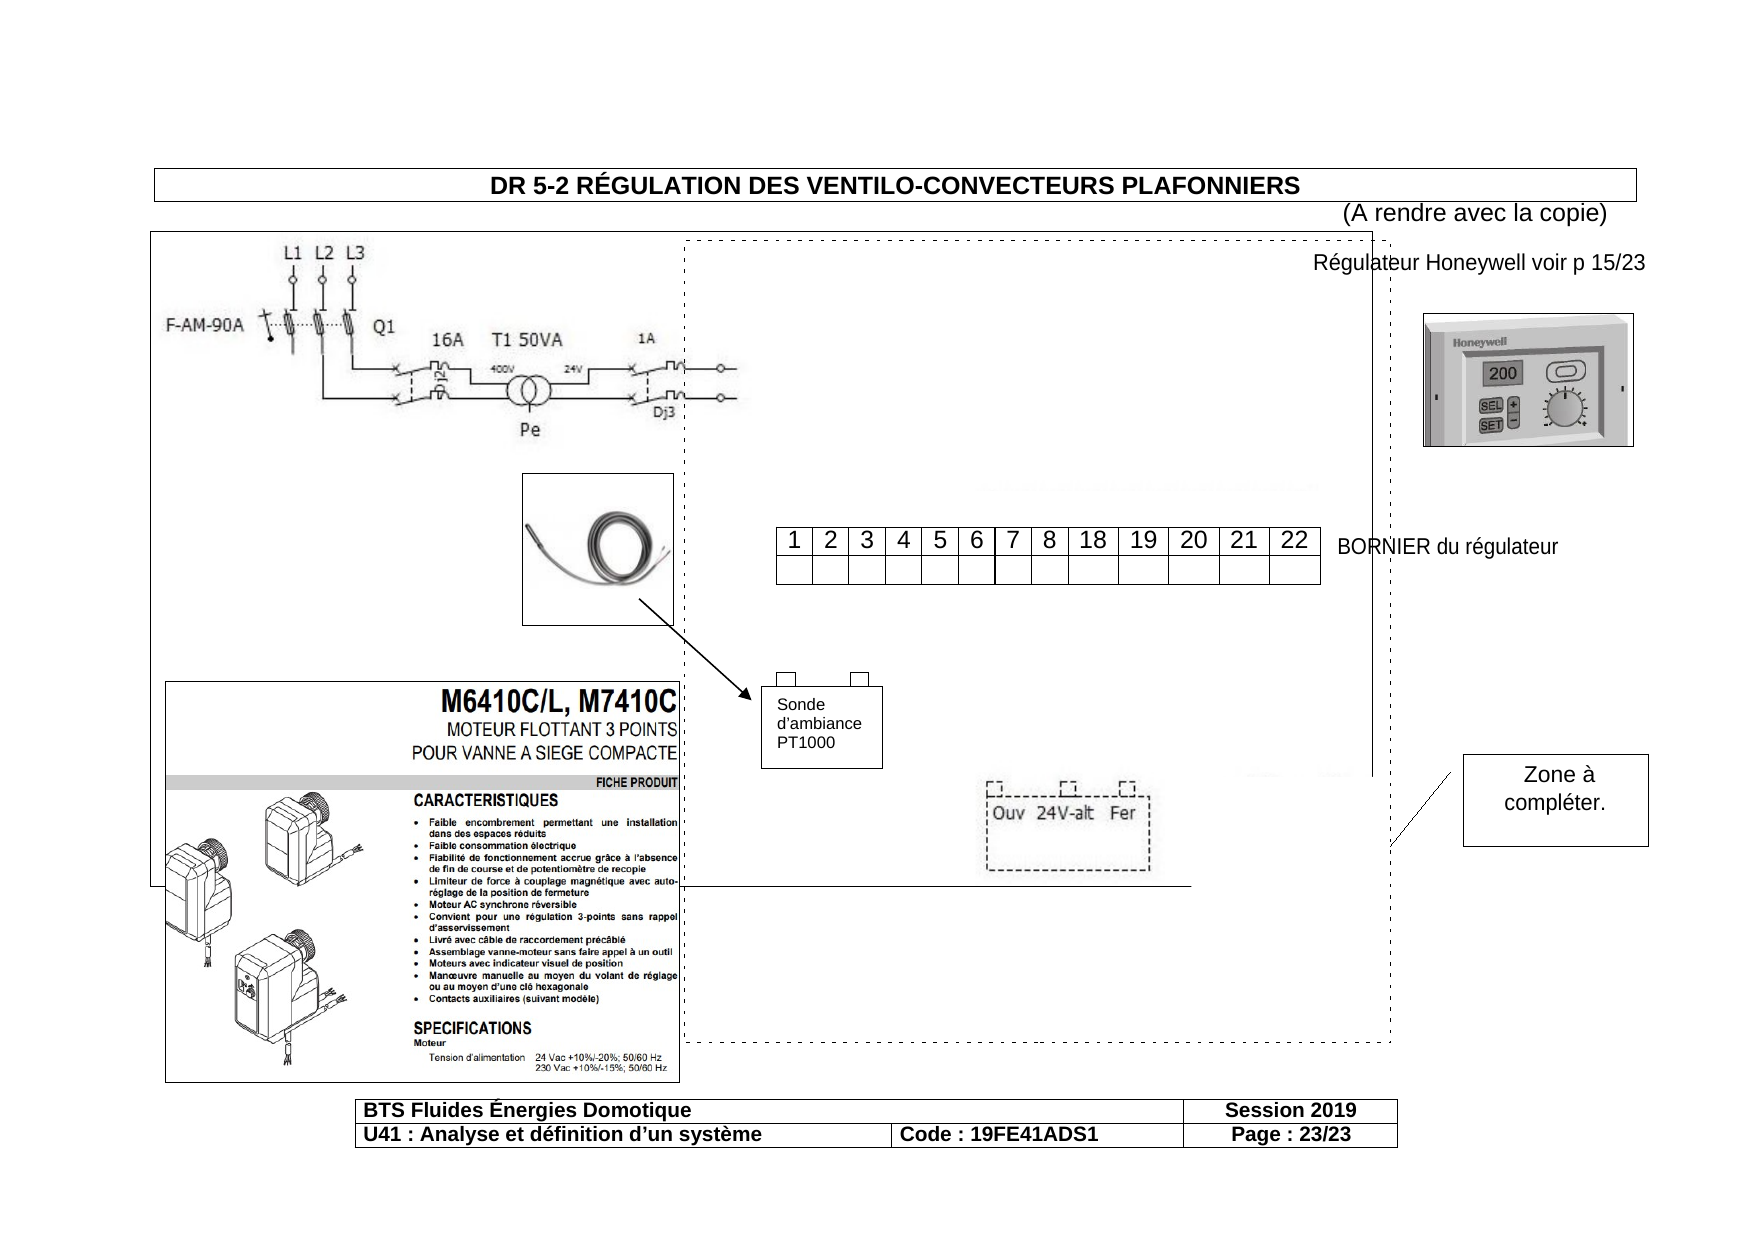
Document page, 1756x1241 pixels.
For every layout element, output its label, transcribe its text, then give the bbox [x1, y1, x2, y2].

picture [523, 560, 673, 625]
table_cell Page : 23/23 [1184, 1124, 1397, 1147]
table_header BTS Fluides Énergies Domotique [356, 1100, 1183, 1123]
text BORNIER du régulateur [1321, 533, 1558, 560]
picture [523, 474, 673, 533]
text Régulateur Honeywell voir p 15/23 [125, 249, 1645, 275]
table_cell Code : 19FE41ADS1 [892, 1124, 1183, 1147]
picture [1424, 314, 1633, 446]
table_header Session 2019 [1184, 1100, 1397, 1123]
picture [151, 275, 1372, 533]
text BORNIER du régulateur [125, 533, 776, 560]
picture [151, 232, 1372, 249]
text (A rendre avec la copie) [125, 202, 1608, 227]
table_cell U41 : Analyse et définition d’un système [356, 1124, 891, 1147]
picture [151, 560, 1372, 886]
picture [166, 682, 679, 1082]
